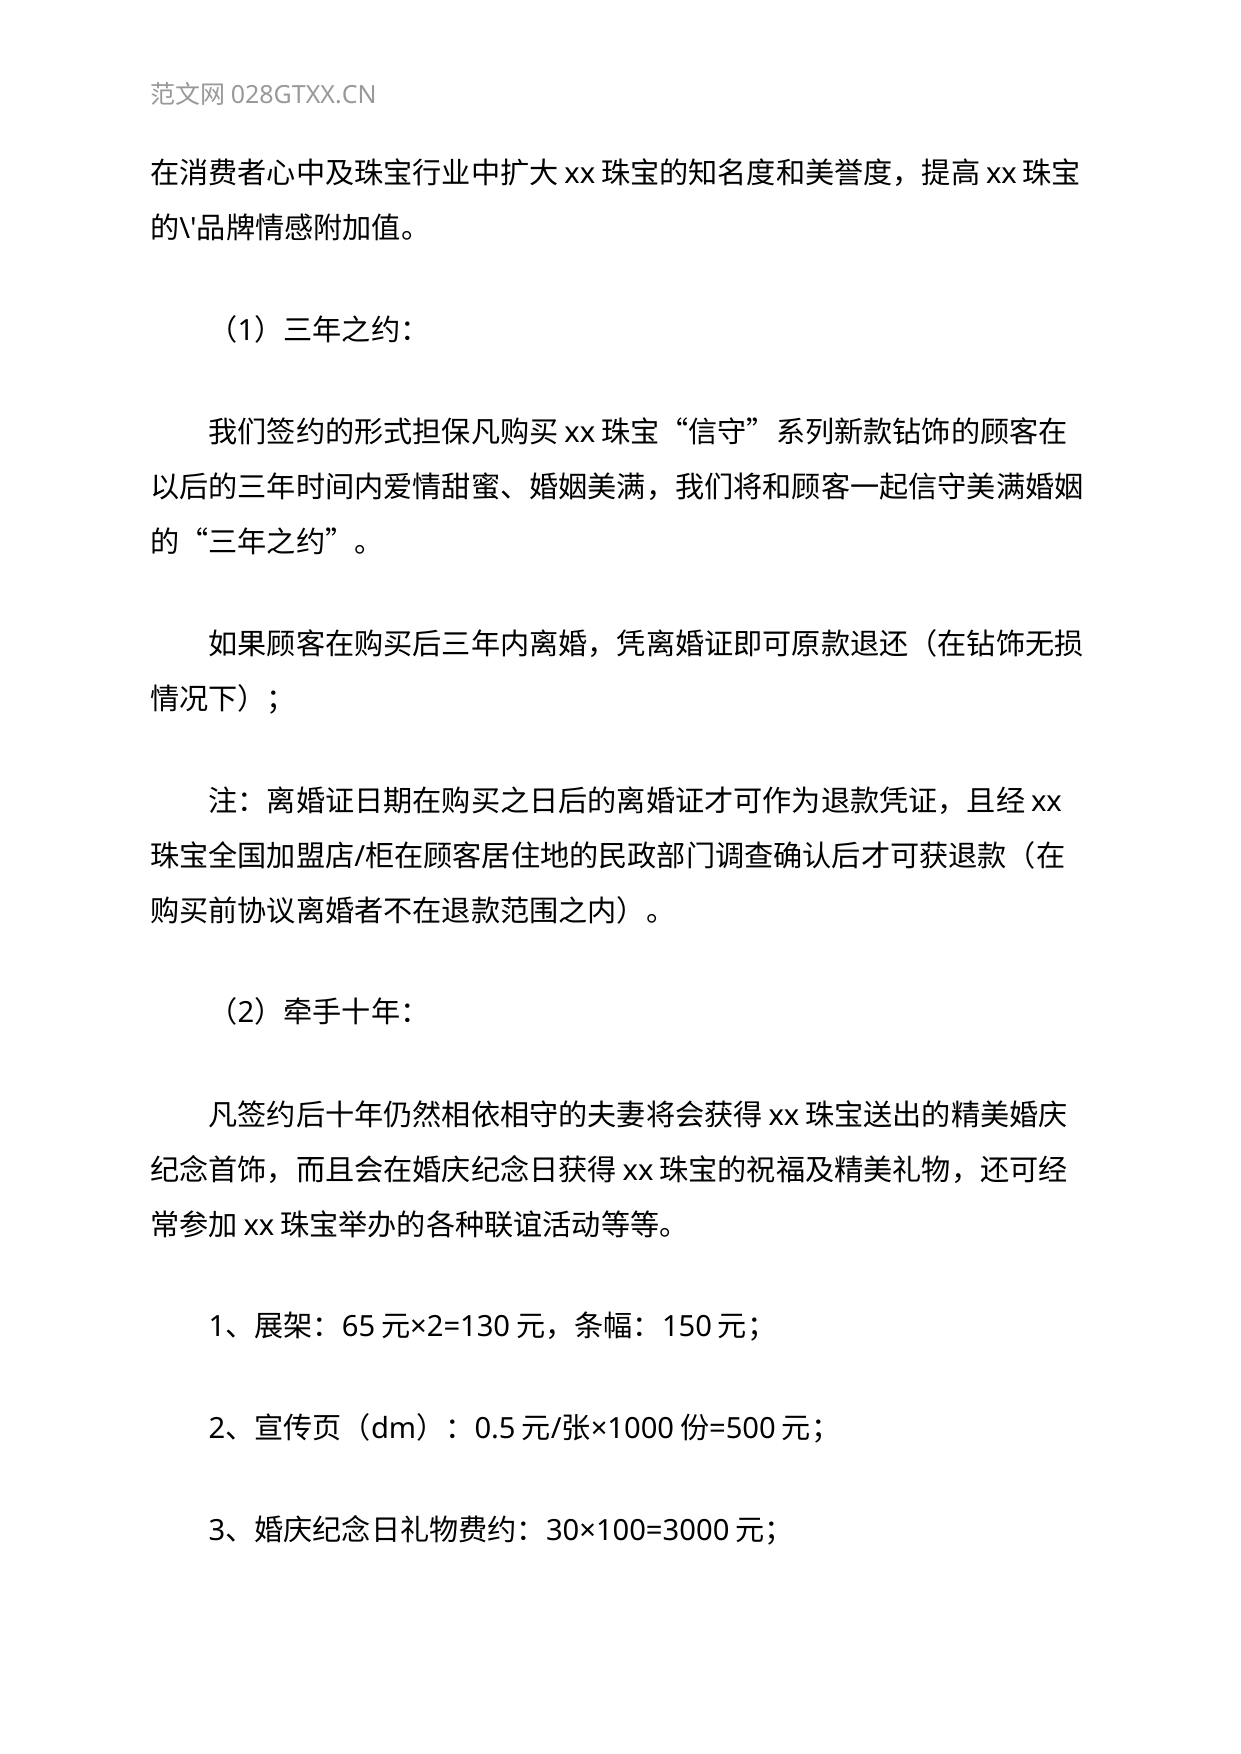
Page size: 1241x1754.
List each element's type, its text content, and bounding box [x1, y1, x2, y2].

text 3、婚庆纪念日礼物费约：30×100=3000元； [150, 1507, 1090, 1549]
text 凡签约后十年仍然相依相守的夫妻将会获得xx珠宝送出的精美婚庆纪念首饰，而且会在婚庆纪念日获得xx珠宝的祝福及精美礼物，还可经常参加xx珠宝举办的各种联谊活动等等。 [150, 1091, 1090, 1243]
text 2、宣传页（dm）：0.5元/张×1000份=500元； [150, 1405, 1090, 1447]
text 我们签约的形式担保凡购买xx珠宝“信守”系列新款钻饰的顾客在以后的三年时间内爱情甜蜜、婚姻美满，我们将和顾客一起信守美满婚姻的“三年之约”。 [150, 409, 1090, 561]
text 注：离婚证日期在购买之日后的离婚证才可作为退款凭证，且经xx珠宝全国加盟店/柜在顾客居住地的民政部门调查确认后才可获退款（在购买前协议离婚者不在退款范围之内）。 [150, 777, 1090, 929]
text 1、展架：65元×2=130元，条幅：150元； [150, 1303, 1090, 1345]
text （1）三年之约： [150, 307, 1090, 349]
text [150, 150, 1090, 247]
text （2）牵手十年： [150, 989, 1090, 1031]
text 如果顾客在购买后三年内离婚，凭离婚证即可原款退还（在钻饰无损情况下）； [150, 621, 1090, 718]
